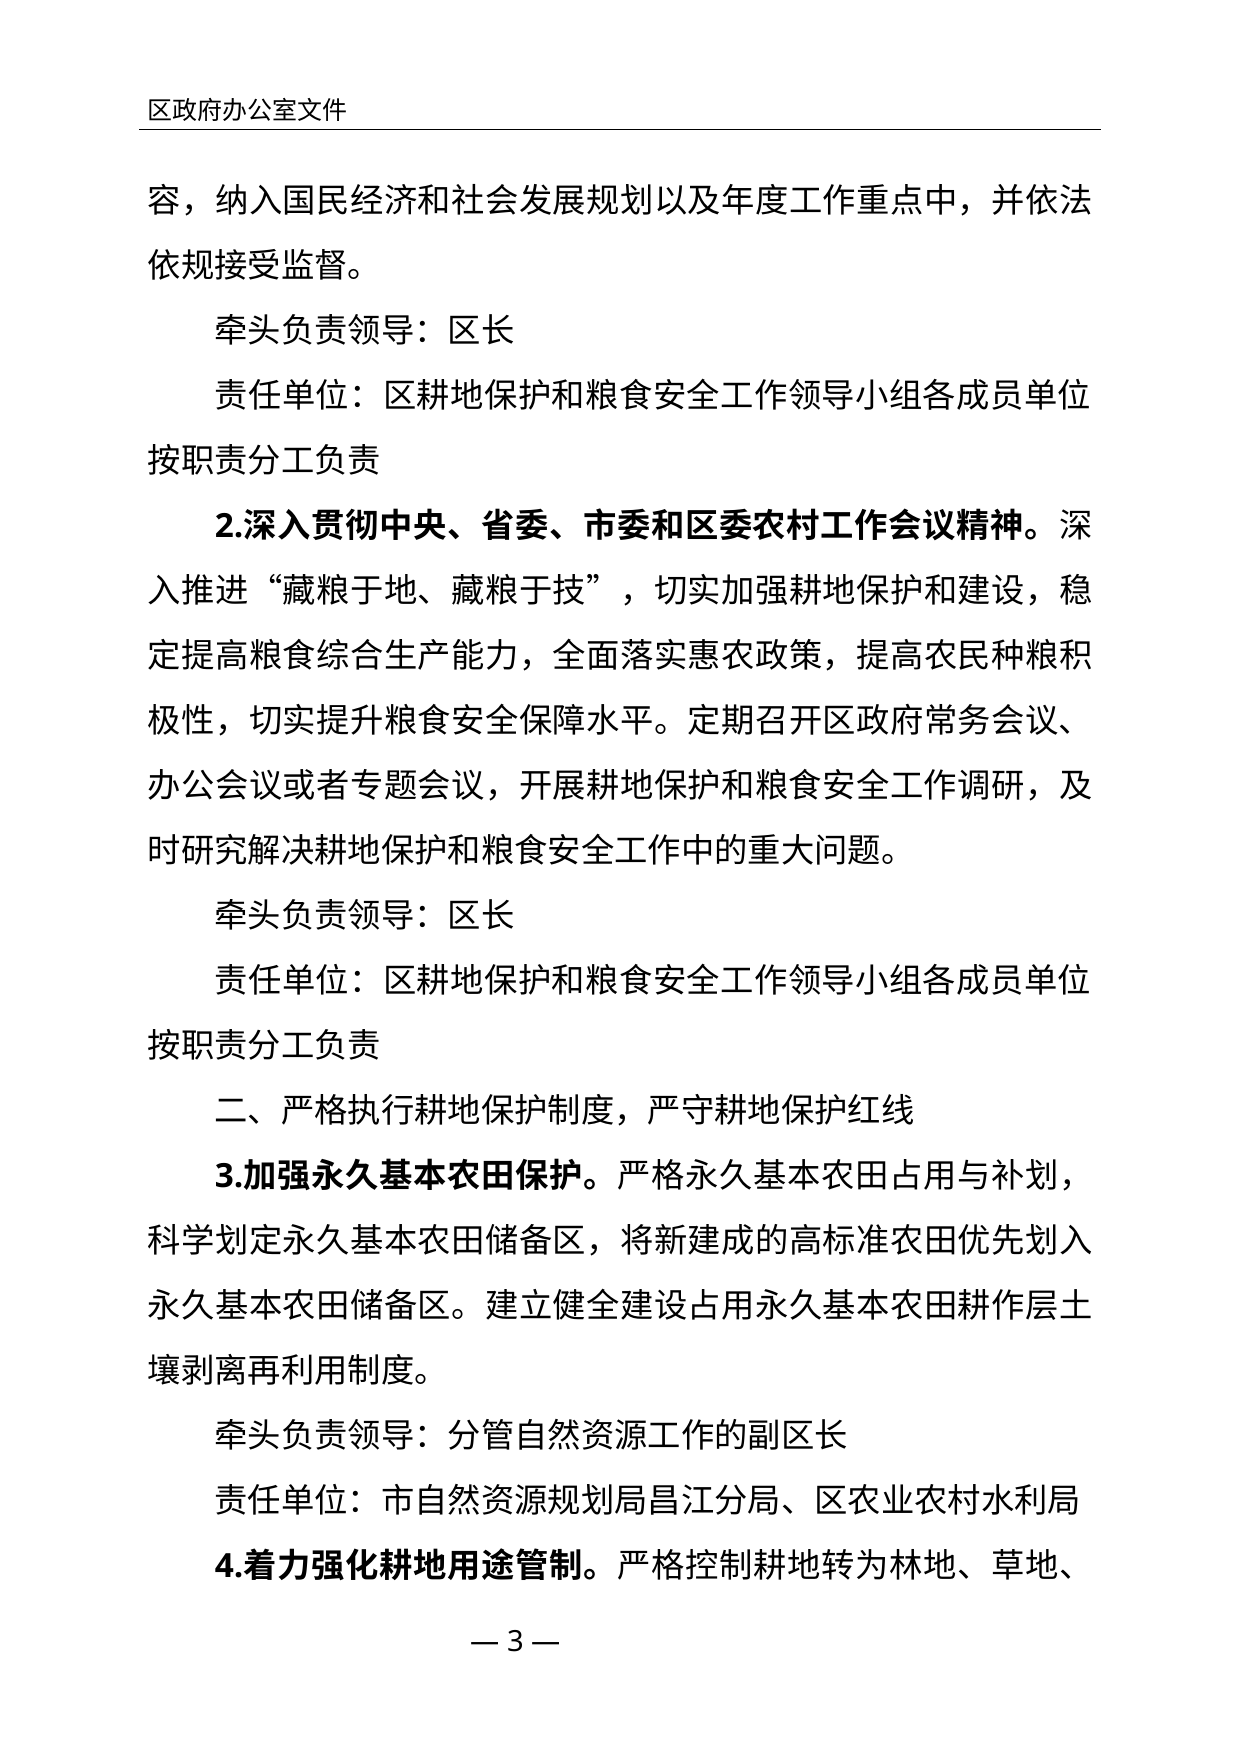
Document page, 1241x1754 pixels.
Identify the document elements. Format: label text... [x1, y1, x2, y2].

text 3.加强永久基本农田保护。严格永久基本农田占用与补划，科学划定永久基本农田储备区，将新建成的高标准农田优先划入永久基本农田储备区。建立健全建设占用永久基本农田耕作层土壤剥离再利用制度。 [148, 1141, 1093, 1401]
text 责任单位：区耕地保护和粮食安全工作领导小组各成员单位按职责分工负责 [148, 946, 1093, 1076]
text 2.深入贯彻中央、省委、市委和区委农村工作会议精神。深入推进“藏粮于地、藏粮于技”，切实加强耕地保护和建设，稳定提高粮食综合生产能力，全面落实惠农政策，提高农民种粮积极性，切实提升粮食安全保障水平。定期召开区政府常务会议、办公会议或者专题会议，开展耕地保护和粮食安全工作调研，及时研究解决耕地保护和粮食安全工作中的重大问题。 [148, 491, 1093, 881]
list 严格执行耕地保护制度，严守耕地保护红线 [148, 1076, 1093, 1141]
text 责任单位：区耕地保护和粮食安全工作领导小组各成员单位按职责分工负责 [148, 361, 1093, 491]
text 牵头负责领导：区长 [148, 296, 1093, 361]
text 牵头负责领导：分管自然资源工作的副区长 [148, 1401, 1093, 1466]
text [148, 1531, 1093, 1596]
text 责任单位：市自然资源规划局昌江分局、区农业农村水利局 [148, 1466, 1093, 1531]
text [148, 166, 1093, 296]
text 牵头负责领导：区长 [148, 881, 1093, 946]
